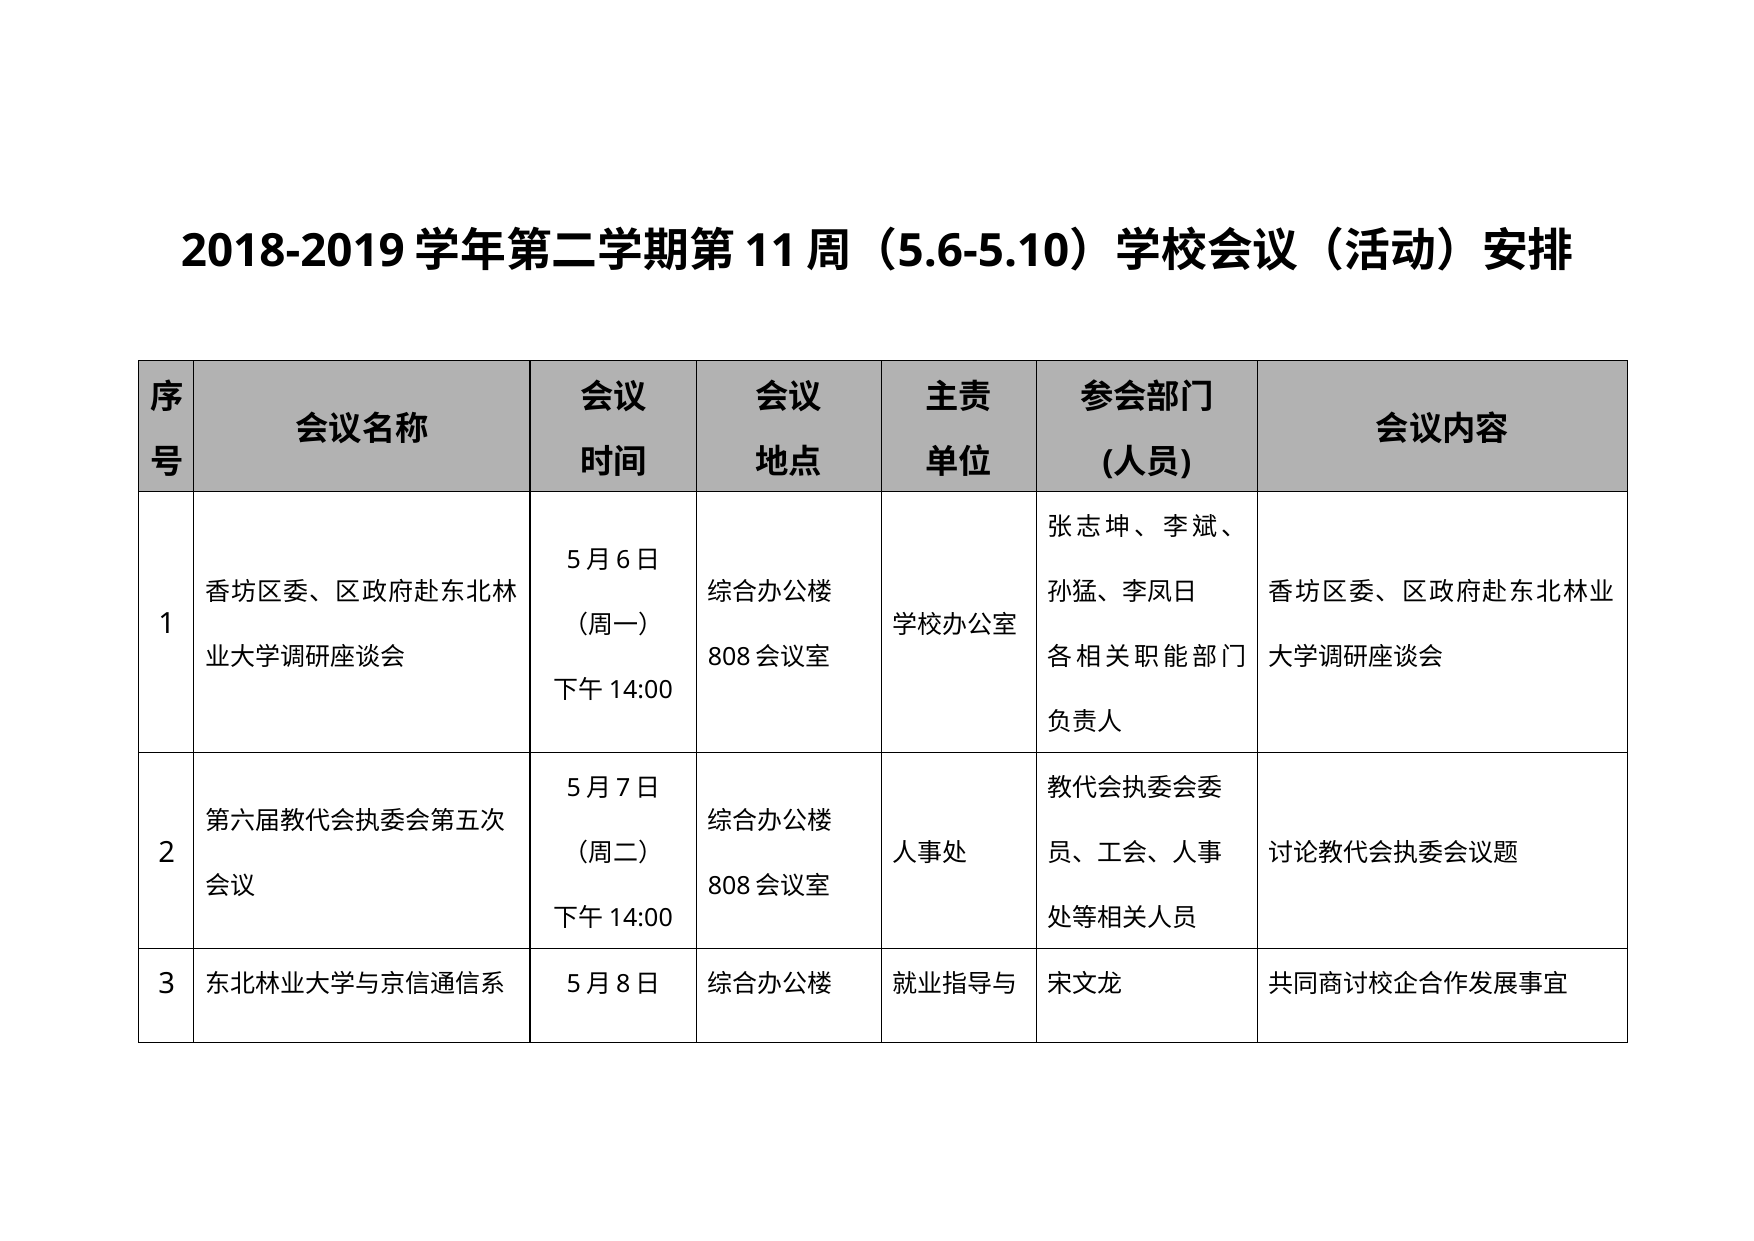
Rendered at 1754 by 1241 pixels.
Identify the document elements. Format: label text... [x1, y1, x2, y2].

table_header 主责 单位 [882, 361, 1036, 491]
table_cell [194, 949, 529, 1042]
table_cell 共同商讨校企合作发展事宜 [1258, 949, 1627, 1042]
table_cell 5月7日 （周二） 下午14:00 [531, 753, 696, 948]
table_header 会议 地点 [697, 361, 881, 491]
table_cell 3 [139, 949, 193, 1042]
table_cell 人事处 [882, 753, 1036, 948]
table_header 参会部门 (人员) [1037, 361, 1257, 491]
table_cell 香坊区委、区政府赴东北林业大学调研座谈会 [1258, 492, 1627, 752]
table_cell 第六届教代会执委会第五次会议 [194, 753, 529, 948]
table_cell 学校办公室 [882, 492, 1036, 752]
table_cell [1037, 949, 1257, 1042]
table_cell 就业指导与合作发展处 [882, 949, 1036, 1042]
table_cell 综合办公楼 808会议室 [697, 753, 881, 948]
table_cell 讨论教代会执委会议题 [1258, 753, 1627, 948]
table_cell 张志坤、李斌、孙猛、李凤日 各相关职能部门负责人 [1037, 492, 1257, 752]
table_cell 教代会执委会委员、工会、人事处等相关人员 [1037, 753, 1257, 948]
table_cell 5月6日 （周一） 下午14:00 [531, 492, 696, 752]
table_cell 5月8日 （周三） 上午9:00 [531, 949, 696, 1042]
table_cell 2 [139, 753, 193, 948]
table_cell 香坊区委、区政府赴东北林业大学调研座谈会 [194, 492, 529, 752]
text 2018-2019学年第二学期第11周（5.6-5.10）学校会议（活动）安排 [150, 198, 1604, 295]
table_header 会议名称 [194, 361, 529, 491]
table_cell 综合办公楼 808会议室 [697, 492, 881, 752]
table_header 会议 时间 [531, 361, 696, 491]
table_cell 综合办公楼 808会议室 [697, 949, 881, 1042]
table_header 会议内容 [1258, 361, 1627, 491]
table_header 序号 [139, 361, 193, 491]
table_cell 1 [139, 492, 193, 752]
